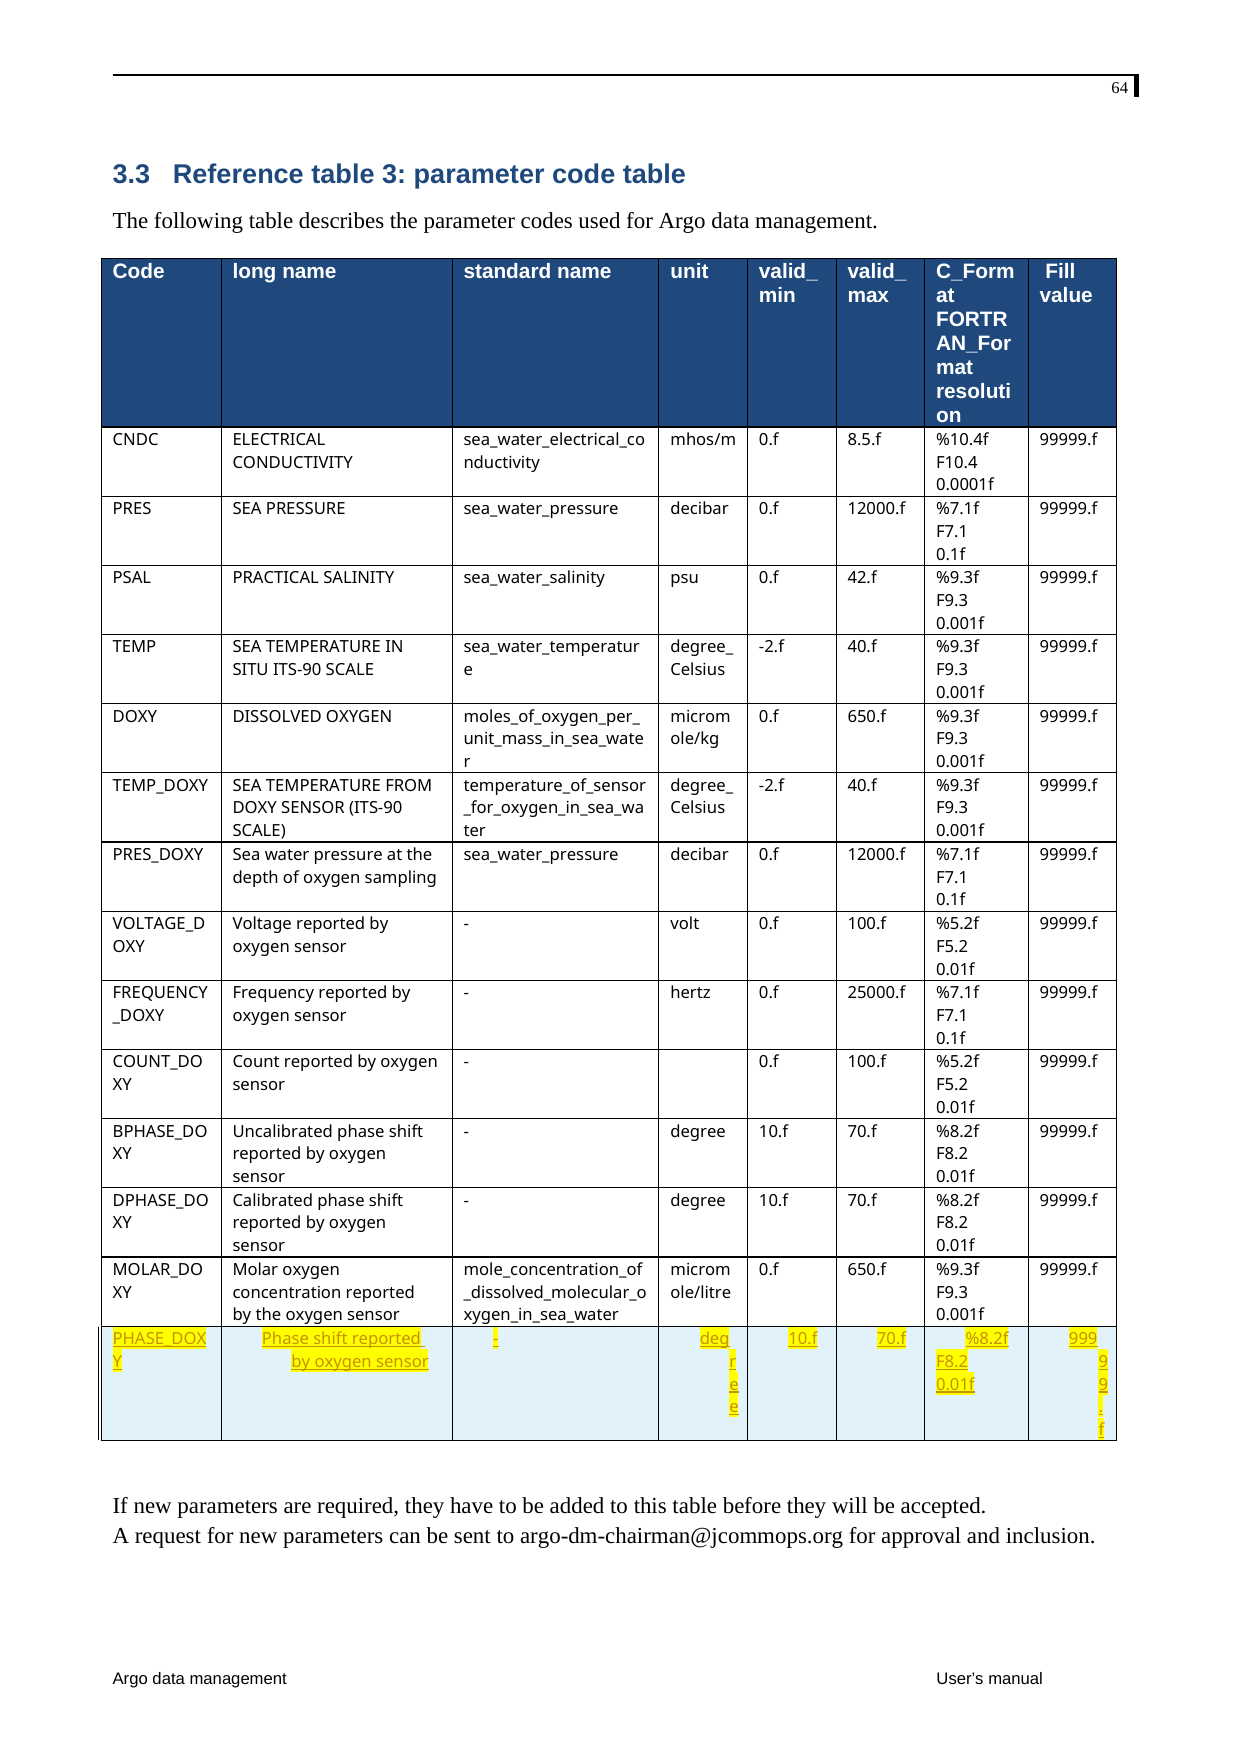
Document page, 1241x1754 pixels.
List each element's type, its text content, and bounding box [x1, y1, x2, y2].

table_cell %9.3f F9.3 0.001f [925, 635, 1028, 703]
table_cell %10.4f F10.4 0.0001f [925, 428, 1028, 496]
table_cell [1029, 428, 1116, 496]
table_cell degree_Celsius [659, 773, 747, 841]
table_cell DOXY [102, 704, 221, 772]
text If new parameters are required, they have to be added to this table before they will be accepted. A request for new parameters can be sent to argo-dm-chairman@jcommops.org for approval and inclusion. [112, 1492, 1128, 1549]
table_cell [1029, 1258, 1116, 1326]
table_cell sea_water_pressure [453, 843, 658, 911]
table_cell Voltage reported by oxygen sensor [222, 912, 452, 980]
table_cell ELECTRICAL CONDUCTIVITY [222, 428, 452, 496]
table_cell PSAL [102, 566, 221, 634]
table_cell [748, 1050, 836, 1118]
table_cell degree_Celsius [659, 635, 747, 703]
table_cell [837, 497, 924, 565]
table_cell [837, 704, 924, 772]
table_cell hertz [659, 981, 747, 1049]
table_cell - [453, 912, 658, 980]
table_cell [1029, 1119, 1116, 1187]
table_cell mhos/m [659, 428, 747, 496]
table_cell [748, 1188, 836, 1256]
table_cell sea_water_temperature [453, 635, 658, 703]
table_cell [837, 1119, 924, 1187]
table_cell [659, 1050, 747, 1118]
table_cell - [453, 981, 658, 1049]
table_header valid_min [748, 259, 836, 426]
table_cell [748, 912, 836, 980]
table_cell [748, 1258, 836, 1326]
table_cell %9.3f F9.3 0.001f [925, 773, 1028, 841]
table_cell Frequency reported by oxygen sensor [222, 981, 452, 1049]
table_cell DISSOLVED OXYGEN [222, 704, 452, 772]
table_cell [837, 843, 924, 911]
table_cell micromole/kg [659, 704, 747, 772]
table_cell %9.3f F9.3 0.001f [925, 1258, 1028, 1326]
text The following table describes the parameter codes used for Argo data management. [112, 207, 1128, 233]
table_cell sea_water_electrical_conductivity [453, 428, 658, 496]
table_cell VOLTAGE_DOXY [102, 912, 221, 980]
table_cell %5.2f F5.2 0.01f [925, 912, 1028, 980]
table_cell 25000.f [837, 981, 924, 1049]
table_cell SEA PRESSURE [222, 497, 452, 565]
table_cell temperature_of_sensor_for_oxygen_in_sea_water [453, 773, 658, 841]
table_cell DPHASE_DOXY [102, 1188, 221, 1256]
table_cell [837, 773, 924, 841]
table_cell Count reported by oxygen sensor [222, 1050, 452, 1118]
table_cell - [453, 1050, 658, 1118]
table_cell [1029, 912, 1116, 980]
table_header Code [102, 259, 221, 426]
table_cell [1029, 566, 1116, 634]
table_cell [1029, 635, 1116, 703]
table_header long name [222, 259, 452, 426]
table_cell TEMP [102, 635, 221, 703]
table_cell [1029, 843, 1116, 911]
table_cell [837, 635, 924, 703]
table_cell mole_concentration_of_dissolved_molecular_oxygen_in_sea_water [453, 1258, 658, 1326]
table_cell PRES [102, 497, 221, 565]
table_cell SEA TEMPERATURE IN SITU ITS-90 SCALE [222, 635, 452, 703]
table_cell [837, 1050, 924, 1118]
table_cell FREQUENCY_DOXY [102, 981, 221, 1049]
table_cell [748, 1119, 836, 1187]
table_cell CNDC [102, 428, 221, 496]
table_cell Uncalibrated phase shift reported by oxygen sensor [222, 1119, 452, 1187]
table_cell [1029, 497, 1116, 565]
table_cell degree [659, 1188, 747, 1256]
table_cell %8.2f F8.2 0.01f [925, 1188, 1028, 1256]
table_cell Sea water pressure at the depth of oxygen sampling [222, 843, 452, 911]
table_cell [837, 1258, 924, 1326]
table_cell Calibrated phase shift reported by oxygen sensor [222, 1188, 452, 1256]
table_cell Molar oxygen concentration reported by the oxygen sensor [222, 1258, 452, 1326]
table_cell sea_water_pressure [453, 497, 658, 565]
table_cell [748, 566, 836, 634]
table_cell [837, 566, 924, 634]
table_cell 8.5.f [837, 428, 924, 496]
table_cell %8.2f F8.2 0.01f [925, 1119, 1028, 1187]
table_cell %5.2f F5.2 0.01f [925, 1050, 1028, 1118]
table_header Fill value [1029, 259, 1116, 426]
table_cell psu [659, 566, 747, 634]
table_cell [1029, 704, 1116, 772]
table_cell %9.3f F9.3 0.001f [925, 566, 1028, 634]
table_cell decibar [659, 497, 747, 565]
table_cell [1029, 1188, 1116, 1256]
table_cell micromole/litre [659, 1258, 747, 1326]
table_header unit [659, 259, 747, 426]
table_cell PRES_DOXY [102, 843, 221, 911]
table_cell [748, 704, 836, 772]
table_cell sea_water_salinity [453, 566, 658, 634]
table_cell [748, 428, 836, 496]
table_cell %7.1f F7.1 0.1f [925, 843, 1028, 911]
table_header C_Format FORTRAN_Format resolution [925, 259, 1028, 426]
table_header standard name [453, 259, 658, 426]
table_cell [748, 497, 836, 565]
table_cell %7.1f F7.1 0.1f [925, 497, 1028, 565]
table_cell [837, 1188, 924, 1256]
table_cell [748, 843, 836, 911]
table_cell [1029, 981, 1116, 1049]
table_cell BPHASE_DOXY [102, 1119, 221, 1187]
table_cell [748, 635, 836, 703]
table_cell moles_of_oxygen_per_unit_mass_in_sea_water [453, 704, 658, 772]
table_cell [837, 912, 924, 980]
table_cell %7.1f F7.1 0.1f [925, 981, 1028, 1049]
table_cell volt [659, 912, 747, 980]
table_cell TEMP_DOXY [102, 773, 221, 841]
table_cell - [453, 1188, 658, 1256]
table_cell COUNT_DOXY [102, 1050, 221, 1118]
table_cell [748, 773, 836, 841]
table_cell SEA TEMPERATURE FROM DOXY SENSOR (ITS-90 SCALE) [222, 773, 452, 841]
table_cell - [453, 1119, 658, 1187]
subtitle Reference table 3: parameter code table [112, 158, 1128, 189]
table_cell [748, 981, 836, 1049]
table_cell [1029, 1050, 1116, 1118]
table_cell MOLAR_DOXY [102, 1258, 221, 1326]
table_cell [1029, 773, 1116, 841]
table_cell %9.3f F9.3 0.001f [925, 704, 1028, 772]
table_cell decibar [659, 843, 747, 911]
table_cell PRACTICAL SALINITY [222, 566, 452, 634]
table_header valid_max [837, 259, 924, 426]
table_cell degree [659, 1119, 747, 1187]
